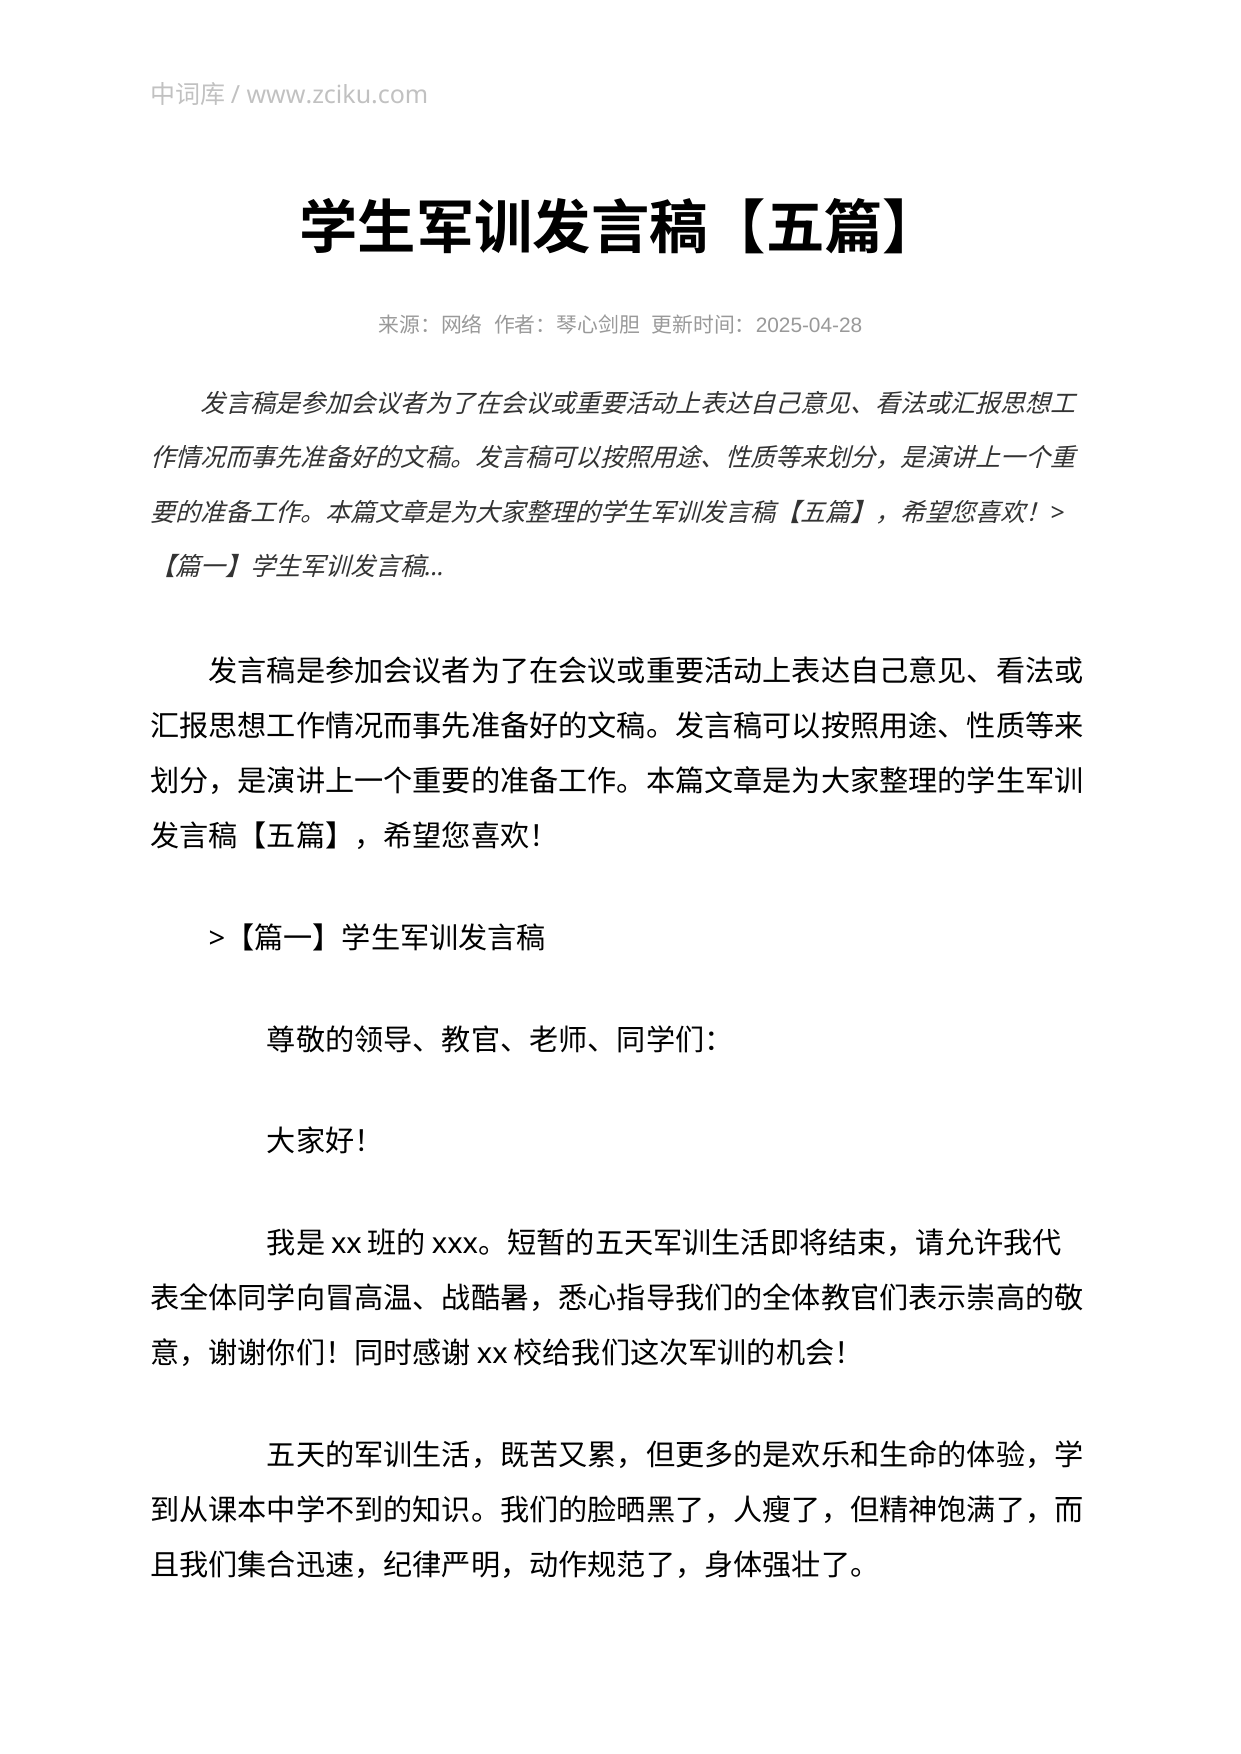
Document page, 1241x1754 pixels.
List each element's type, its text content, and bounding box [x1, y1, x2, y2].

text 我是xx班的xxx。短暂的五天军训生活即将结束，请允许我代表全体同学向冒高温、战酷暑，悉心指导我们的全体教官们表示崇高的敬意，谢谢你们！同时感谢xx校给我们这次军训的机会！ [150, 1220, 1090, 1372]
subtitle 学生军训发言稿【五篇】 [150, 181, 1090, 266]
text 五天的军训生活，既苦又累，但更多的是欢乐和生命的体验，学到从课本中学不到的知识。我们的脸晒黑了，人瘦了，但精神饱满了，而且我们集合迅速，纪律严明，动作规范了，身体强壮了。 [150, 1432, 1090, 1584]
text 发言稿是参加会议者为了在会议或重要活动上表达自己意见、看法或汇报思想工作情况而事先准备好的文稿。发言稿可以按照用途、性质等来划分，是演讲上一个重要的准备工作。本篇文章是为大家整理的学生军训发言稿【五篇】，希望您喜欢！ [150, 648, 1090, 855]
text 大家好！ [150, 1118, 1090, 1160]
text 发言稿是参加会议者为了在会议或重要活动上表达自己意见、看法或汇报思想工作情况而事先准备好的文稿。发言稿可以按照用途、性质等来划分，是演讲上一个重要的准备工作。本篇文章是为大家整理的学生军训发言稿【五篇】，希望您喜欢！>【篇一】学生军训发言稿... [150, 383, 1090, 583]
text 来源：网络 作者：琴心剑胆 更新时间：2025-04-28 [150, 313, 1090, 337]
text 尊敬的领导、教官、老师、同学们： [150, 1016, 1090, 1058]
text >【篇一】学生军训发言稿 [150, 914, 1090, 957]
